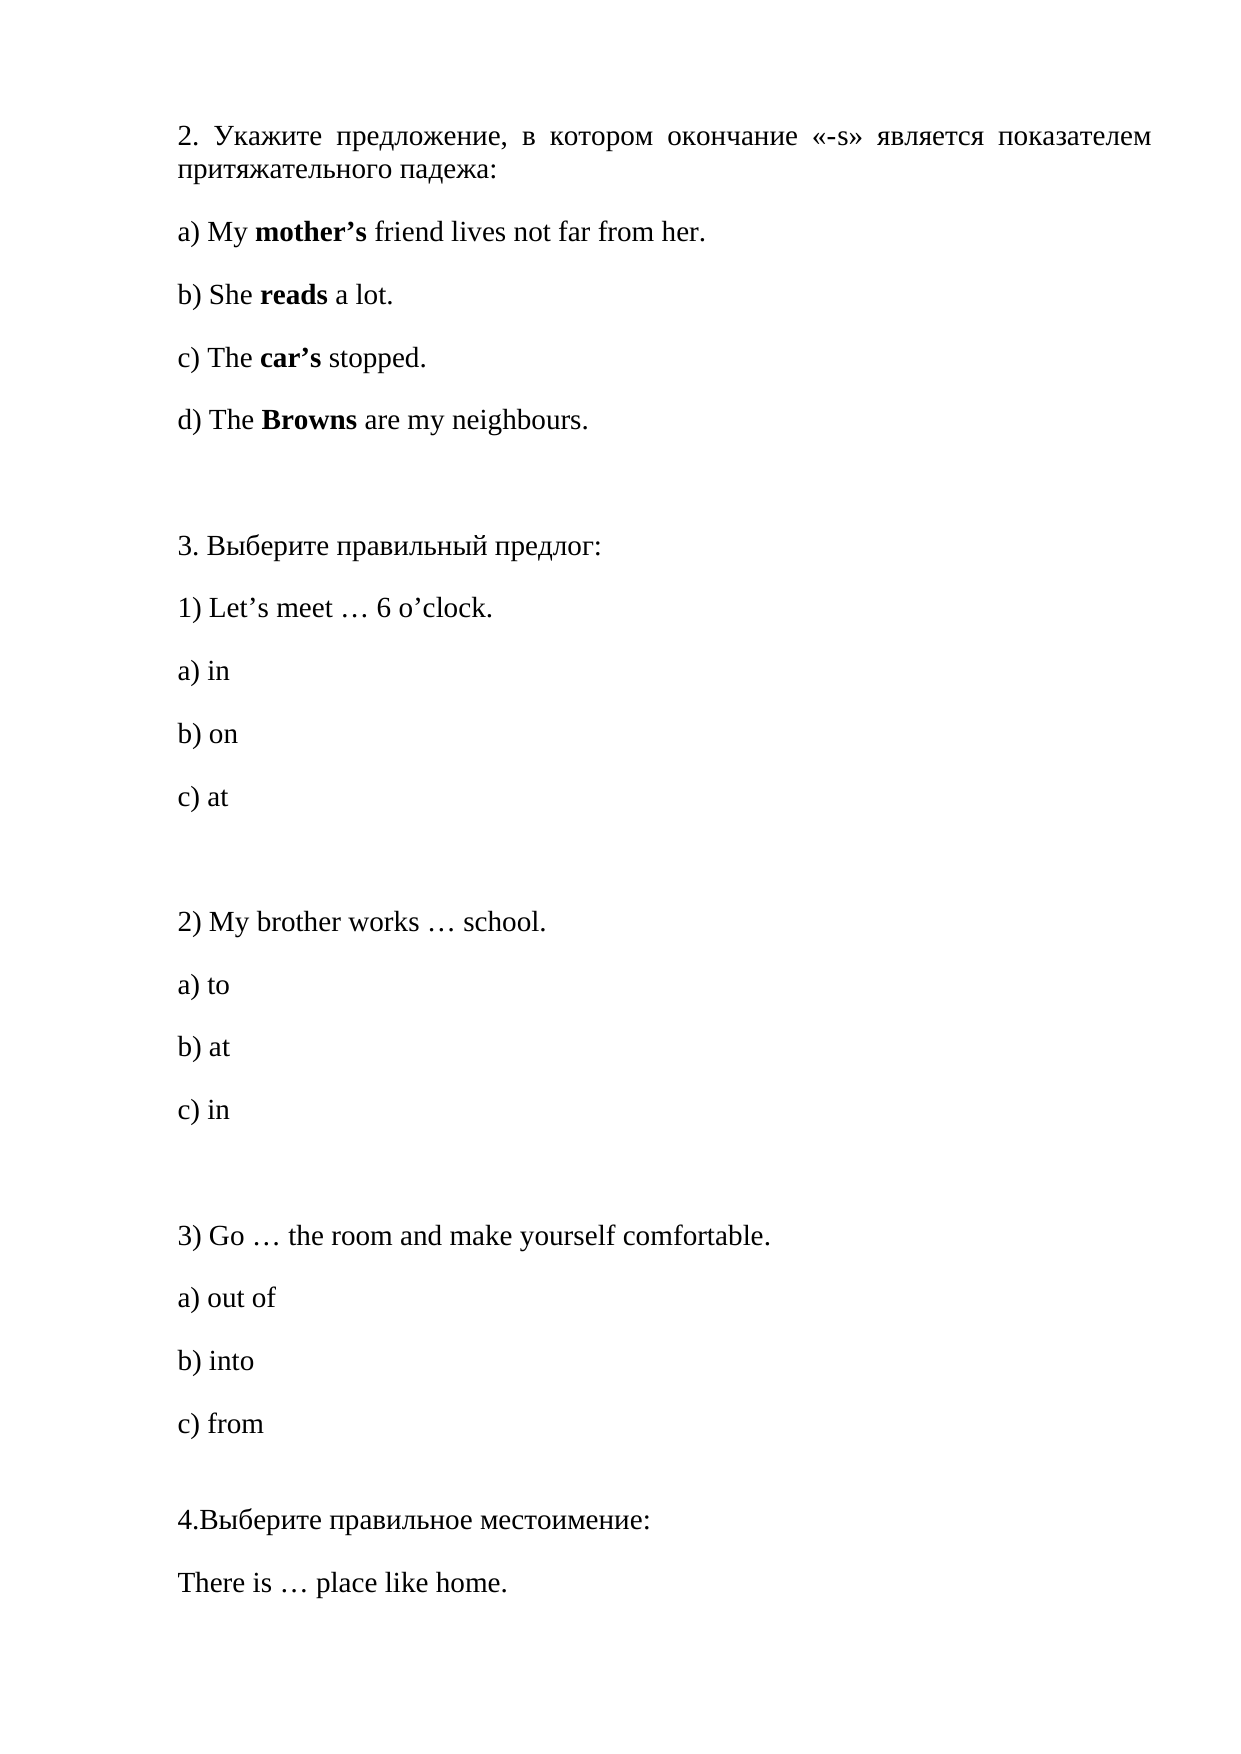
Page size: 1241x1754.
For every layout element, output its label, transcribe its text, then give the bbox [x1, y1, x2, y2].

text c) at [177, 779, 1152, 812]
text 4.Выберите правильное местоимение: [177, 1502, 1152, 1536]
text a) to [177, 967, 1152, 1000]
text There is … place like home. [177, 1565, 1152, 1598]
text b) at [177, 1029, 1152, 1063]
text a) in [177, 653, 1152, 687]
text b) into [177, 1343, 1152, 1377]
text d) The Browns are my neighbours. [177, 402, 1152, 436]
text c) in [177, 1092, 1152, 1126]
text b) on [177, 716, 1152, 749]
text 2. Укажите предложение, в котором окончание «-s» является показателем притяжательного падежа: [177, 118, 1152, 185]
text 3) Go … the room and make yourself comfortable. [177, 1218, 1152, 1251]
text a) My mother’s friend lives not far from her. [177, 214, 1152, 248]
text 3. Выберите правильный предлог: [177, 528, 1152, 561]
text a) out of [177, 1280, 1152, 1314]
text c) The car’s stopped. [177, 340, 1152, 373]
text 2) My brother works … school. [177, 904, 1152, 938]
text b) She reads a lot. [177, 277, 1152, 311]
text 1) Let’s meet … 6 o’clock. [177, 591, 1152, 624]
text c) from [177, 1406, 1152, 1439]
